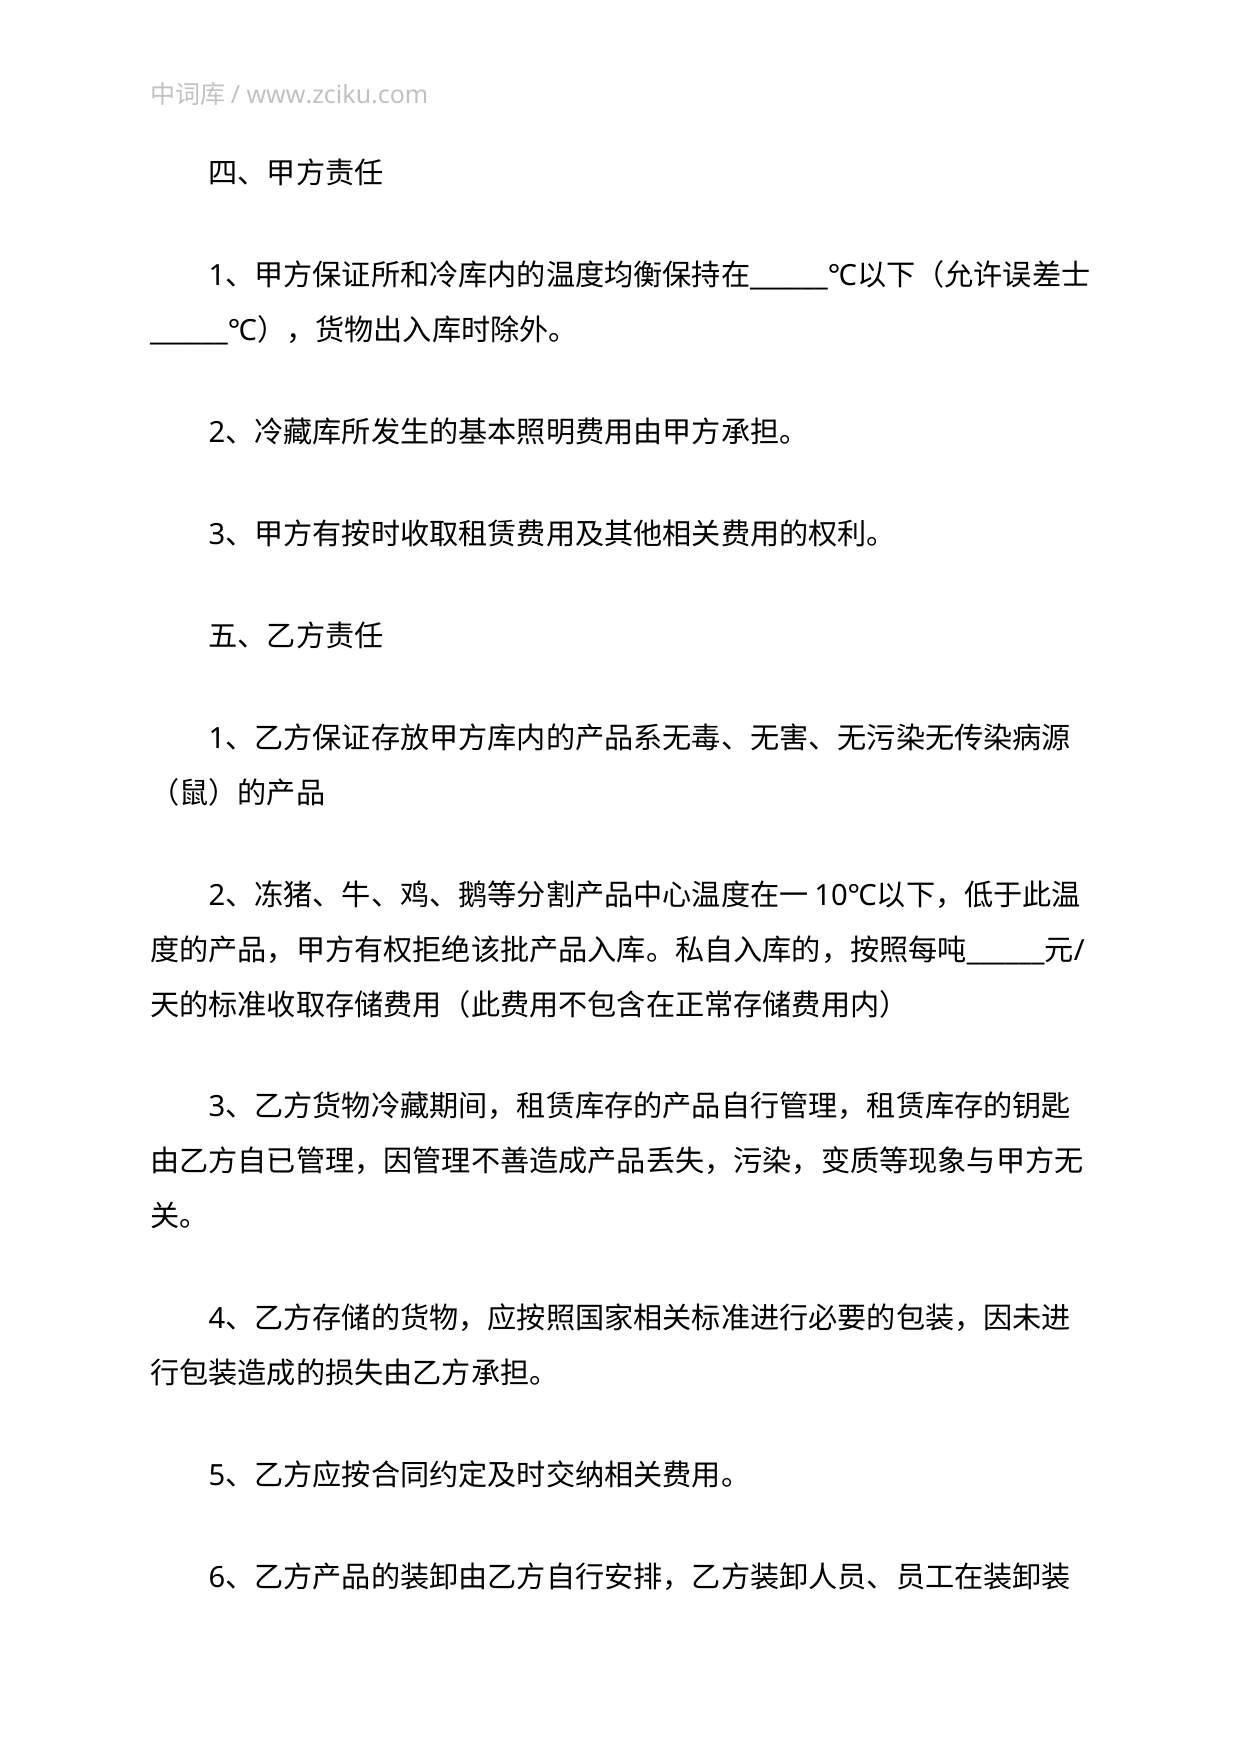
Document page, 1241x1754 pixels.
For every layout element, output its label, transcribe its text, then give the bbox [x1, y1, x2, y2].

text 1、甲方保证所和冷库内的温度均衡保持在______℃以下（允许误差士______℃），货物出入库时除外。 [150, 252, 1090, 349]
text 4、乙方存储的货物，应按照国家相关标准进行必要的包装，因未进行包装造成的损失由乙方承担。 [150, 1295, 1090, 1392]
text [150, 1553, 1090, 1596]
text 五、乙方责任 [150, 613, 1090, 655]
text 5、乙方应按合同约定及时交纳相关费用。 [150, 1451, 1090, 1494]
text 3、乙方货物冷藏期间，租赁库存的产品自行管理，租赁库存的钥匙由乙方自已管理，因管理不善造成产品丢失，污染，变质等现象与甲方无关。 [150, 1083, 1090, 1235]
text 四、甲方责任 [150, 150, 1090, 192]
text 2、冷藏库所发生的基本照明费用由甲方承担。 [150, 409, 1090, 451]
text 2、冻猪、牛、鸡、鹅等分割产品中心温度在一10℃以下，低于此温度的产品，甲方有权拒绝该批产品入库。私自入库的，按照每吨______元/天的标准收取存储费用（此费用不包含在正常存储费用内） [150, 871, 1090, 1023]
text 3、甲方有按时收取租赁费用及其他相关费用的权利。 [150, 511, 1090, 553]
text 1、乙方保证存放甲方库内的产品系无毒、无害、无污染无传染病源（鼠）的产品 [150, 714, 1090, 812]
